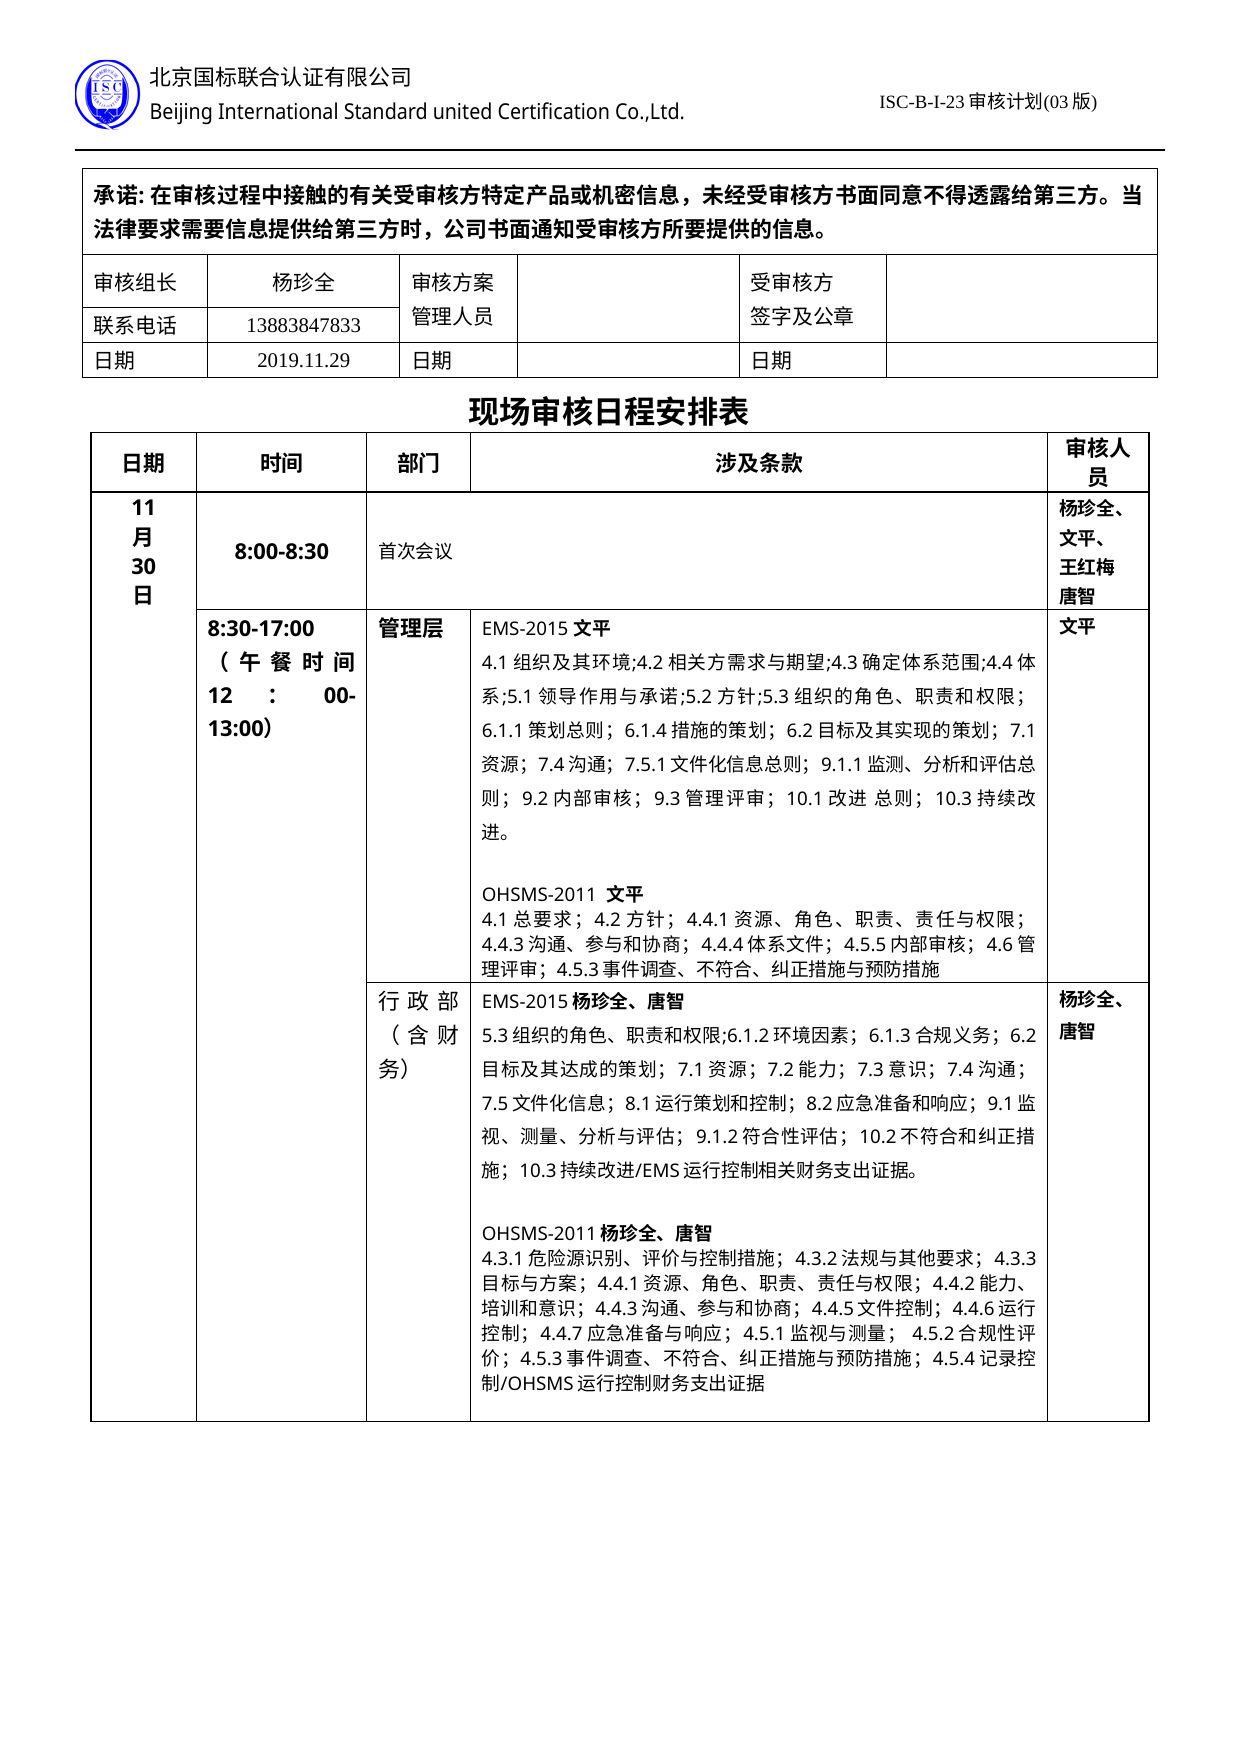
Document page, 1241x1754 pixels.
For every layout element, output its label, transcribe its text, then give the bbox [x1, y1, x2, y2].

table_header 涉及条款 [471, 433, 1047, 491]
table_cell [887, 255, 1157, 342]
table_cell [518, 343, 739, 377]
picture [75, 59, 143, 129]
table_cell 日期 [83, 343, 207, 377]
table_cell 2019.11.29 [208, 343, 399, 377]
table_cell 行政部（含财务） [367, 983, 470, 1421]
table_header 时间 [197, 433, 366, 491]
text 现场审核日程安排表 [75, 390, 1165, 432]
table_cell 日期 [740, 343, 886, 377]
table_cell 日期 [400, 343, 517, 377]
table_cell 8:00-8:30 [197, 493, 366, 609]
table_header 审核人员 [1048, 433, 1148, 491]
table_cell [518, 255, 739, 342]
table_cell 受审核方 签字及公章 [740, 255, 886, 342]
table_cell 13883847833 [208, 308, 399, 342]
table_cell 11 月 30 日 [92, 493, 196, 1421]
table_header 日期 [92, 433, 196, 491]
table_cell 杨珍全、 唐智 [1048, 983, 1148, 1421]
table_cell EMS-2015 文平 4.1组织及其环境;4.2相关方需求与期望;4.3确定体系范围;4.4体系;5.1领导作用与承诺;5.2方针;5.3组织的角色、职责和权限；6.1.1策划总则；6.1.4措施的策划；6.2目标及其实现的策划；7.1资源；7.4沟通；7.5.1文件化信息总则；9.1.1监测、分析和评估总则；9.2内部审核；9.3管理评审；10.1改进 总则；10.3持续改进。 OHSMS-2011 文平 4.1总要求；4.2方针；4.4.1资源、角色、职责、责任与权限；4.4.3沟通、参与和协商；4.4.4体系文件；4.5.5内部审核；4.6管理评审；4.5.3事件调查、不符合、纠正措施与预防措施 [471, 610, 1047, 982]
table_cell 杨珍全 [208, 255, 399, 307]
table_cell 管理层 [367, 610, 470, 982]
table_cell 8:30-17:00 （午餐时间12：00-13:00） [197, 610, 366, 1421]
table_cell 承诺: 在审核过程中接触的有关受审核方特定产品或机密信息，未经受审核方书面同意不得透露给第三方。当法律要求需要信息提供给第三方时，公司书面通知受审核方所要提供的信息。 [83, 169, 1157, 254]
table_cell [887, 343, 1157, 377]
table_cell 杨珍全、文平、 王红梅 唐智 [1048, 493, 1148, 609]
table_cell 首次会议 [367, 493, 1047, 609]
table_cell 审核组长 [83, 255, 207, 307]
table_header 部门 [367, 433, 470, 491]
table_cell EMS-2015杨珍全、唐智 5.3组织的角色、职责和权限;6.1.2环境因素；6.1.3合规义务；6.2目标及其达成的策划；7.1资源；7.2能力；7.3意识；7.4沟通；7.5文件化信息；8.1运行策划和控制；8.2应急准备和响应；9.1监视、测量、分析与评估；9.1.2符合性评估；10.2不符合和纠正措施；10.3持续改进/EMS运行控制相关财务支出证据。 OHSMS-2011杨珍全、唐智 4.3.1危险源识别、评价与控制措施；4.3.2法规与其他要求；4.3.3目标与方案；4.4.1资源、角色、职责、责任与权限；4.4.2能力、培训和意识；4.4.3沟通、参与和协商；4.4.5文件控制；4.4.6运行控制；4.4.7应急准备与响应；4.5.1监视与测量； 4.5.2合规性评价；4.5.3事件调查、不符合、纠正措施与预防措施；4.5.4记录控制/OHSMS运行控制财务支出证据 [471, 983, 1047, 1421]
table_cell 文平 [1048, 610, 1148, 982]
table_cell 审核方案 管理人员 [400, 255, 517, 342]
table_cell 联系电话 [83, 308, 207, 342]
